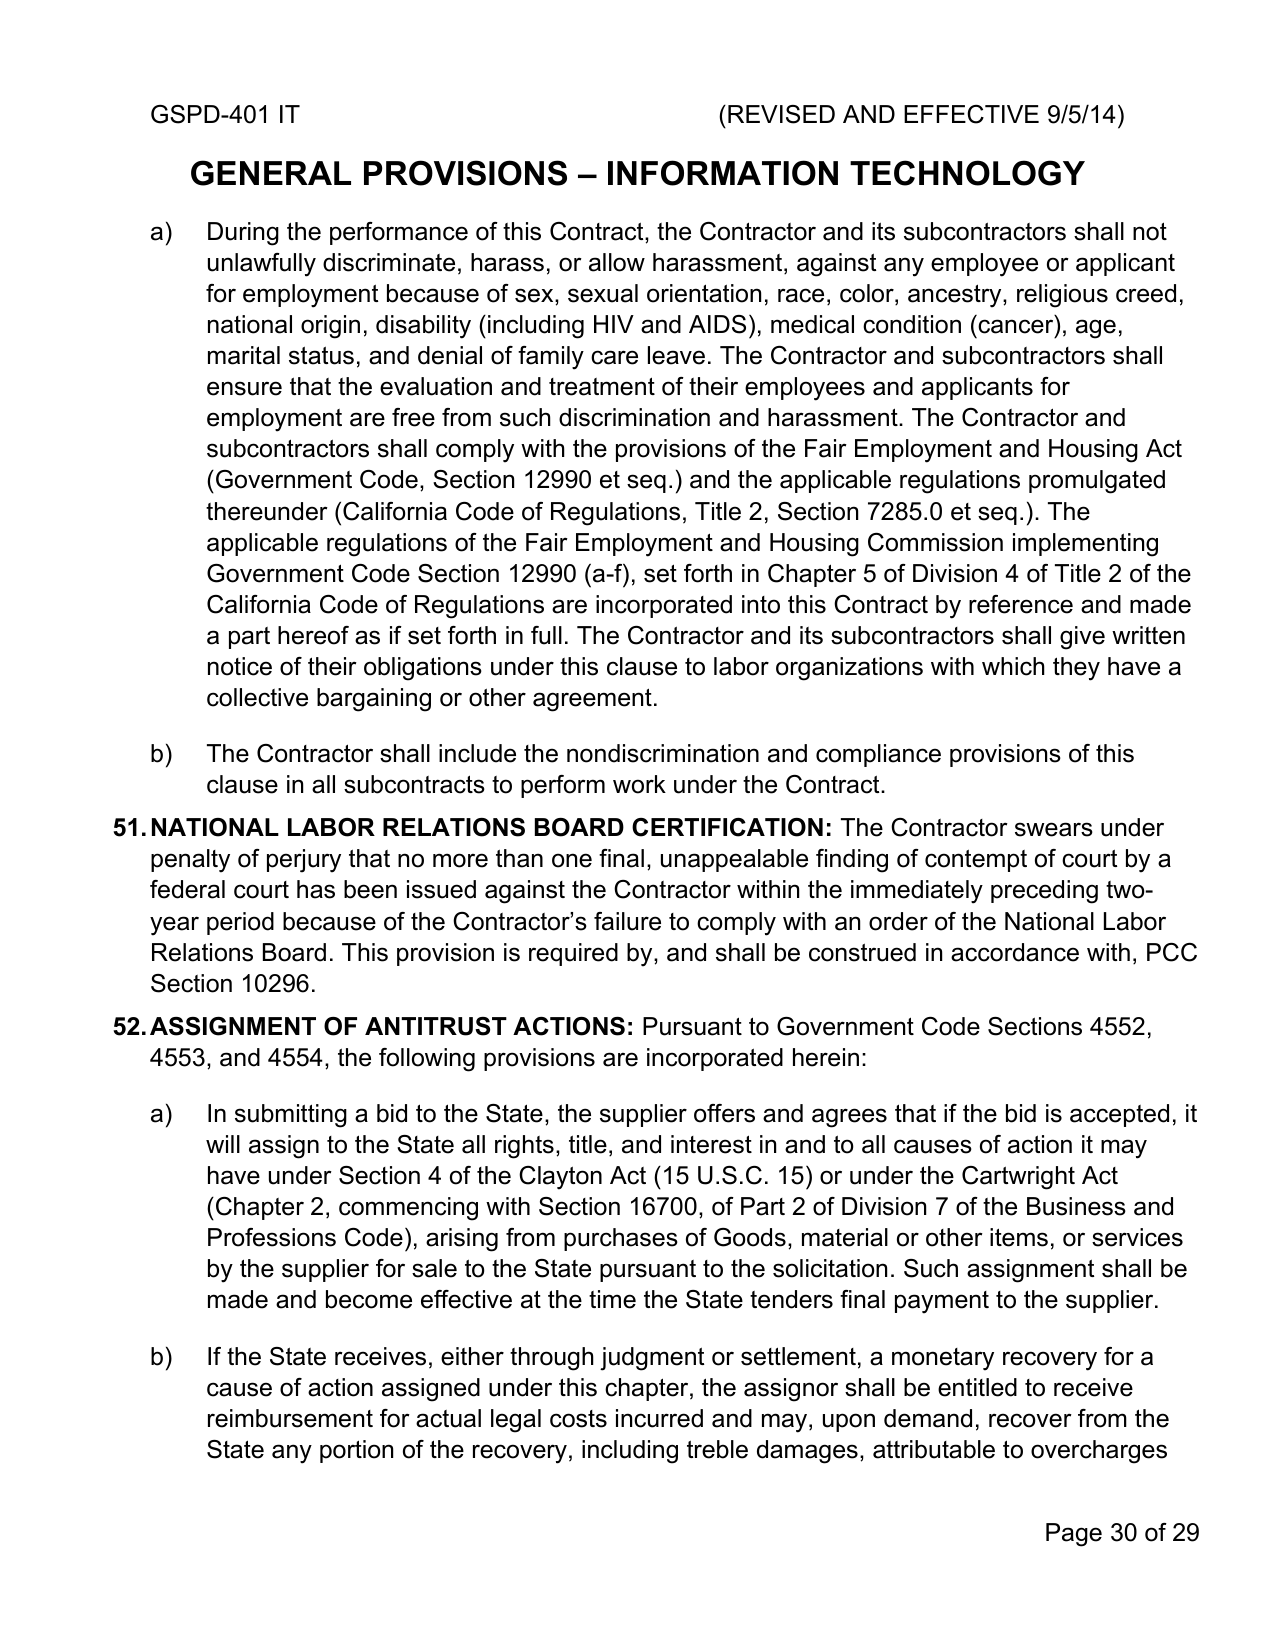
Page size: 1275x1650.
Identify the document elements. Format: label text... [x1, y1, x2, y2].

subtitle In submitting a bid to the State, the supplier offers and agrees that if the bid is accepted, it will assign to the State all rights, title, and interest in and to all causes of action it may have under Section 4 of the Clayton Act (15 U.S.C. 15) or under the Cartwright Act (Chapter 2, commencing with Section 16700, of Part 2 of Division 7 of the Business and Professions Code), arising from purchases of Goods, material or other items, or services by the supplier for sale to the State pursuant to the solicitation. Such assignment shall be made and become effective at the time the State tenders final payment to the supplier. [150, 1099, 1200, 1314]
subtitle ASSIGNMENT OF ANTITRUST ACTIONS: Pursuant to Government Code Sections 4552, 4553, and 4554, the following provisions are incorporated herein: [112, 1012, 1200, 1072]
subtitle The Contractor shall include the nondiscrimination and compliance provisions of this clause in all subcontracts to perform work under the Contract. [150, 739, 1200, 799]
subtitle NATIONAL LABOR RELATIONS BOARD CERTIFICATION: The Contractor swears under penalty of perjury that no more than one final, unappealable finding of contempt of court by a federal court has been issued against the Contractor within the immediately preceding two-year period because of the Contractor’s failure to comply with an order of the National Labor Relations Board. This provision is required by, and shall be construed in accordance with, PCC Section 10296. [112, 813, 1200, 997]
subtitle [150, 1342, 1200, 1463]
subtitle During the performance of this Contract, the Contractor and its subcontractors shall not unlawfully discriminate, harass, or allow harassment, against any employee or applicant for employment because of sex, sexual orientation, race, color, ancestry, religious creed, national origin, disability (including HIV and AIDS), medical condition (cancer), age, marital status, and denial of family care leave. The Contractor and subcontractors shall ensure that the evaluation and treatment of their employees and applicants for employment are free from such discrimination and harassment. The Contractor and subcontractors shall comply with the provisions of the Fair Employment and Housing Act (Government Code, Section 12990 et seq.) and the applicable regulations promulgated thereunder (California Code of Regulations, Title 2, Section 7285.0 et seq.). The applicable regulations of the Fair Employment and Housing Commission implementing Government Code Section 12990 (a-f), set forth in Chapter 5 of Division 4 of Title 2 of the California Code of Regulations are incorporated into this Contract by reference and made a part hereof as if set forth in full. The Contractor and its subcontractors shall give written notice of their obligations under this clause to labor organizations with which they have a collective bargaining or other agreement. [150, 217, 1200, 712]
